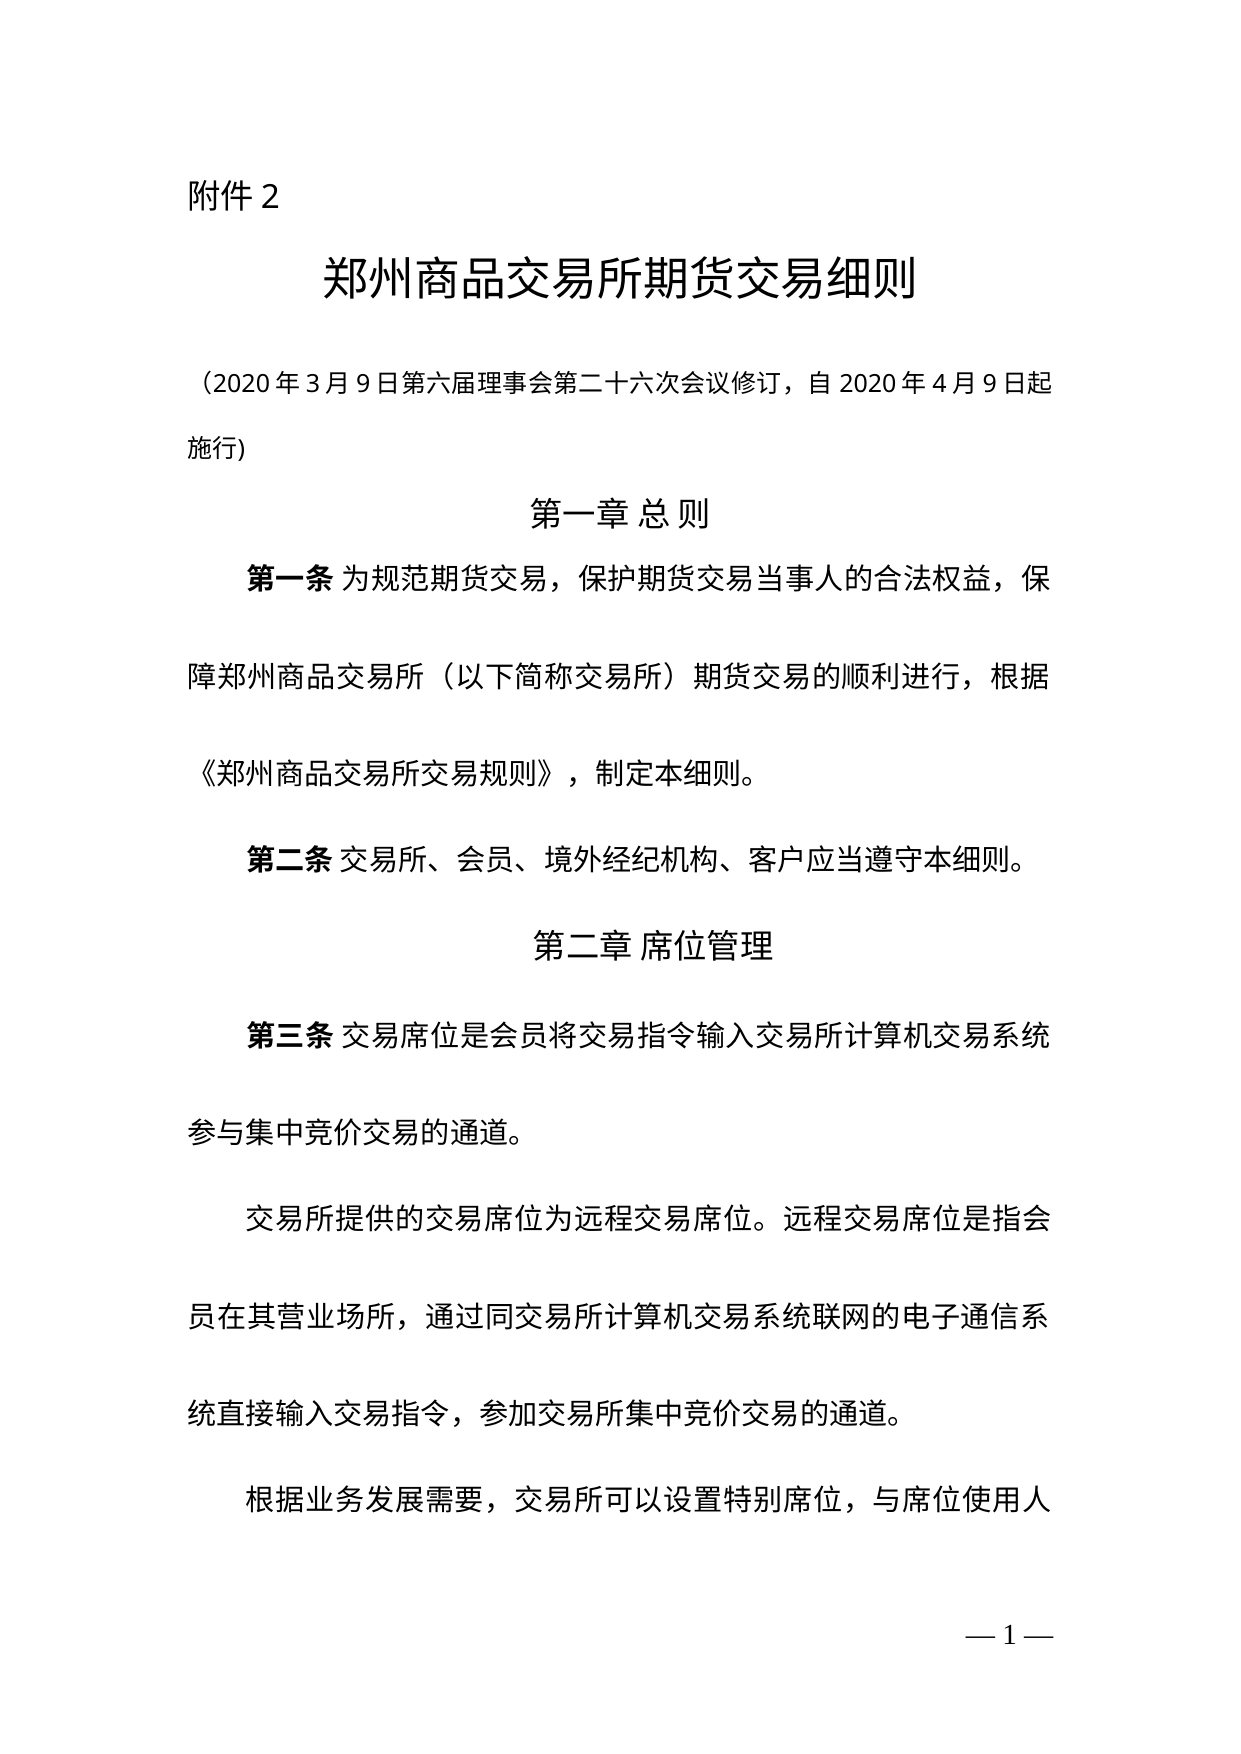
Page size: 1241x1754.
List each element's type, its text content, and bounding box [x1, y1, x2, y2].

text 第一条 为规范期货交易，保护期货交易当事人的合法权益，保障郑州商品交易所（以下简称交易所）期货交易的顺利进行，根据《郑州商品交易所交易规则》，制定本细则。 [187, 544, 1053, 804]
text 第三条 交易席位是会员将交易指令输入交易所计算机交易系统参与集中竞价交易的通道。 [187, 1001, 1053, 1163]
text 郑州商品交易所期货交易细则 [187, 227, 1053, 324]
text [187, 1466, 1053, 1531]
text 第一章 总 则 [187, 479, 1053, 544]
text 交易所提供的交易席位为远程交易席位。远程交易席位是指会员在其营业场所，通过同交易所计算机交易系统联网的电子通信系统直接输入交易指令，参加交易所集中竞价交易的通道。 [187, 1184, 1053, 1444]
text 第二条 交易所、会员、境外经纪机构、客户应当遵守本细则。 [187, 826, 1053, 891]
text 第二章 席位管理 [187, 912, 1053, 977]
text 附件2 [187, 162, 1053, 227]
text （2020年3月9日第六届理事会第二十六次会议修订，自2020年4月9日起施行) [187, 349, 1053, 479]
